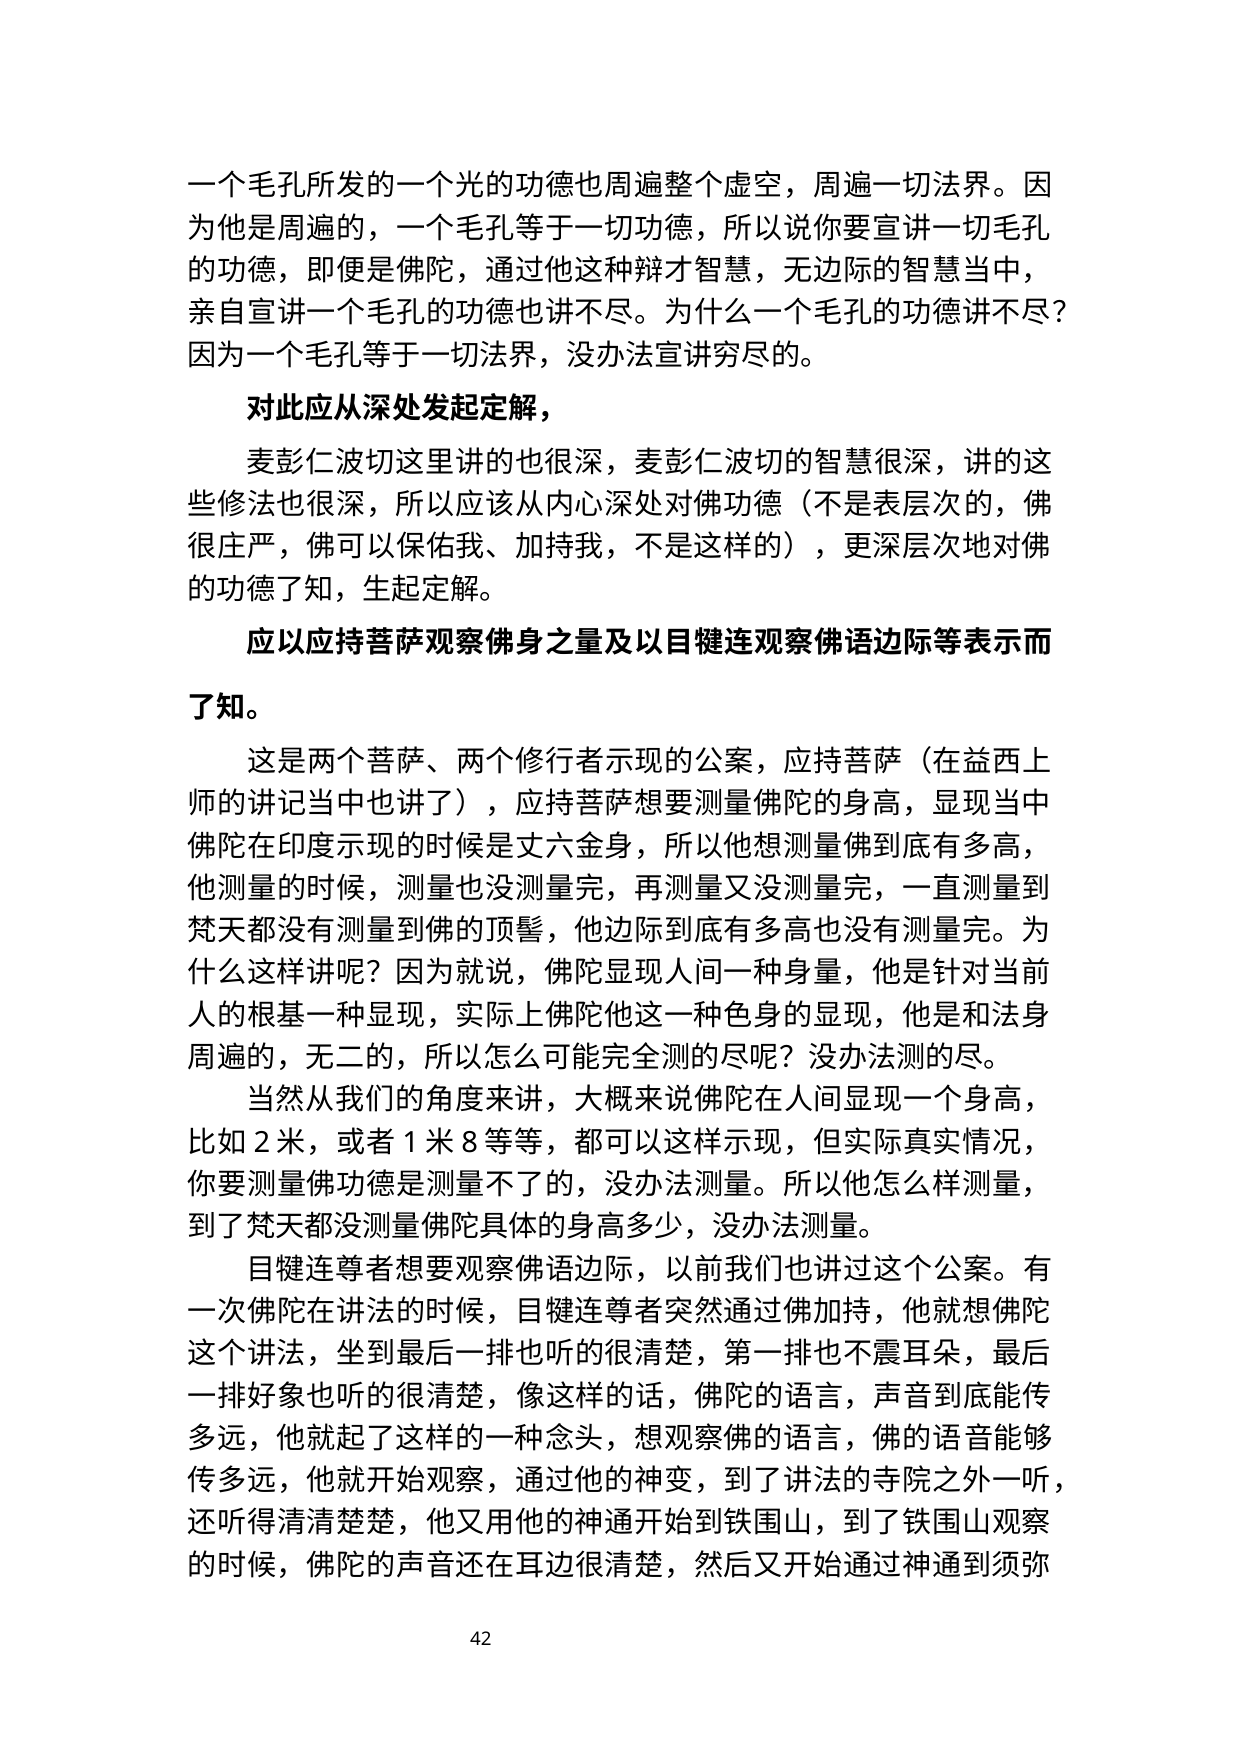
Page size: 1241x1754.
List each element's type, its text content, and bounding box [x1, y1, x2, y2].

text 麦彭仁波切这里讲的也很深，麦彭仁波切的智慧很深，讲的这些修法也很深，所以应该从内心深处对佛功德（不是表层次的，佛很庄严，佛可以保佑我、加持我，不是这样的），更深层次地对佛的功德了知，生起定解。 [187, 438, 1053, 608]
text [187, 162, 1053, 373]
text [187, 1245, 1053, 1583]
text 对此应从深处发起定解， [187, 373, 1053, 438]
text 这是两个菩萨、两个修行者示现的公案，应持菩萨（在益西上师的讲记当中也讲了），应持菩萨想要测量佛陀的身高，显现当中佛陀在印度示现的时候是丈六金身，所以他想测量佛到底有多高，他测量的时候，测量也没测量完，再测量又没测量完，一直测量到梵天都没有测量到佛的顶髻，他边际到底有多高也没有测量完。为什么这样讲呢？因为就说，佛陀显现人间一种身量，他是针对当前人的根基一种显现，实际上佛陀他这一种色身的显现，他是和法身周遍的，无二的，所以怎么可能完全测的尽呢？没办法测的尽。 [187, 738, 1053, 1076]
text 当然从我们的角度来讲，大概来说佛陀在人间显现一个身高，比如2米，或者1米8等等，都可以这样示现，但实际真实情况，你要测量佛功德是测量不了的，没办法测量。所以他怎么样测量，到了梵天都没测量佛陀具体的身高多少，没办法测量。 [187, 1076, 1053, 1245]
text 应以应持菩萨观察佛身之量及以目犍连观察佛语边际等表示而了知。 [187, 608, 1053, 738]
